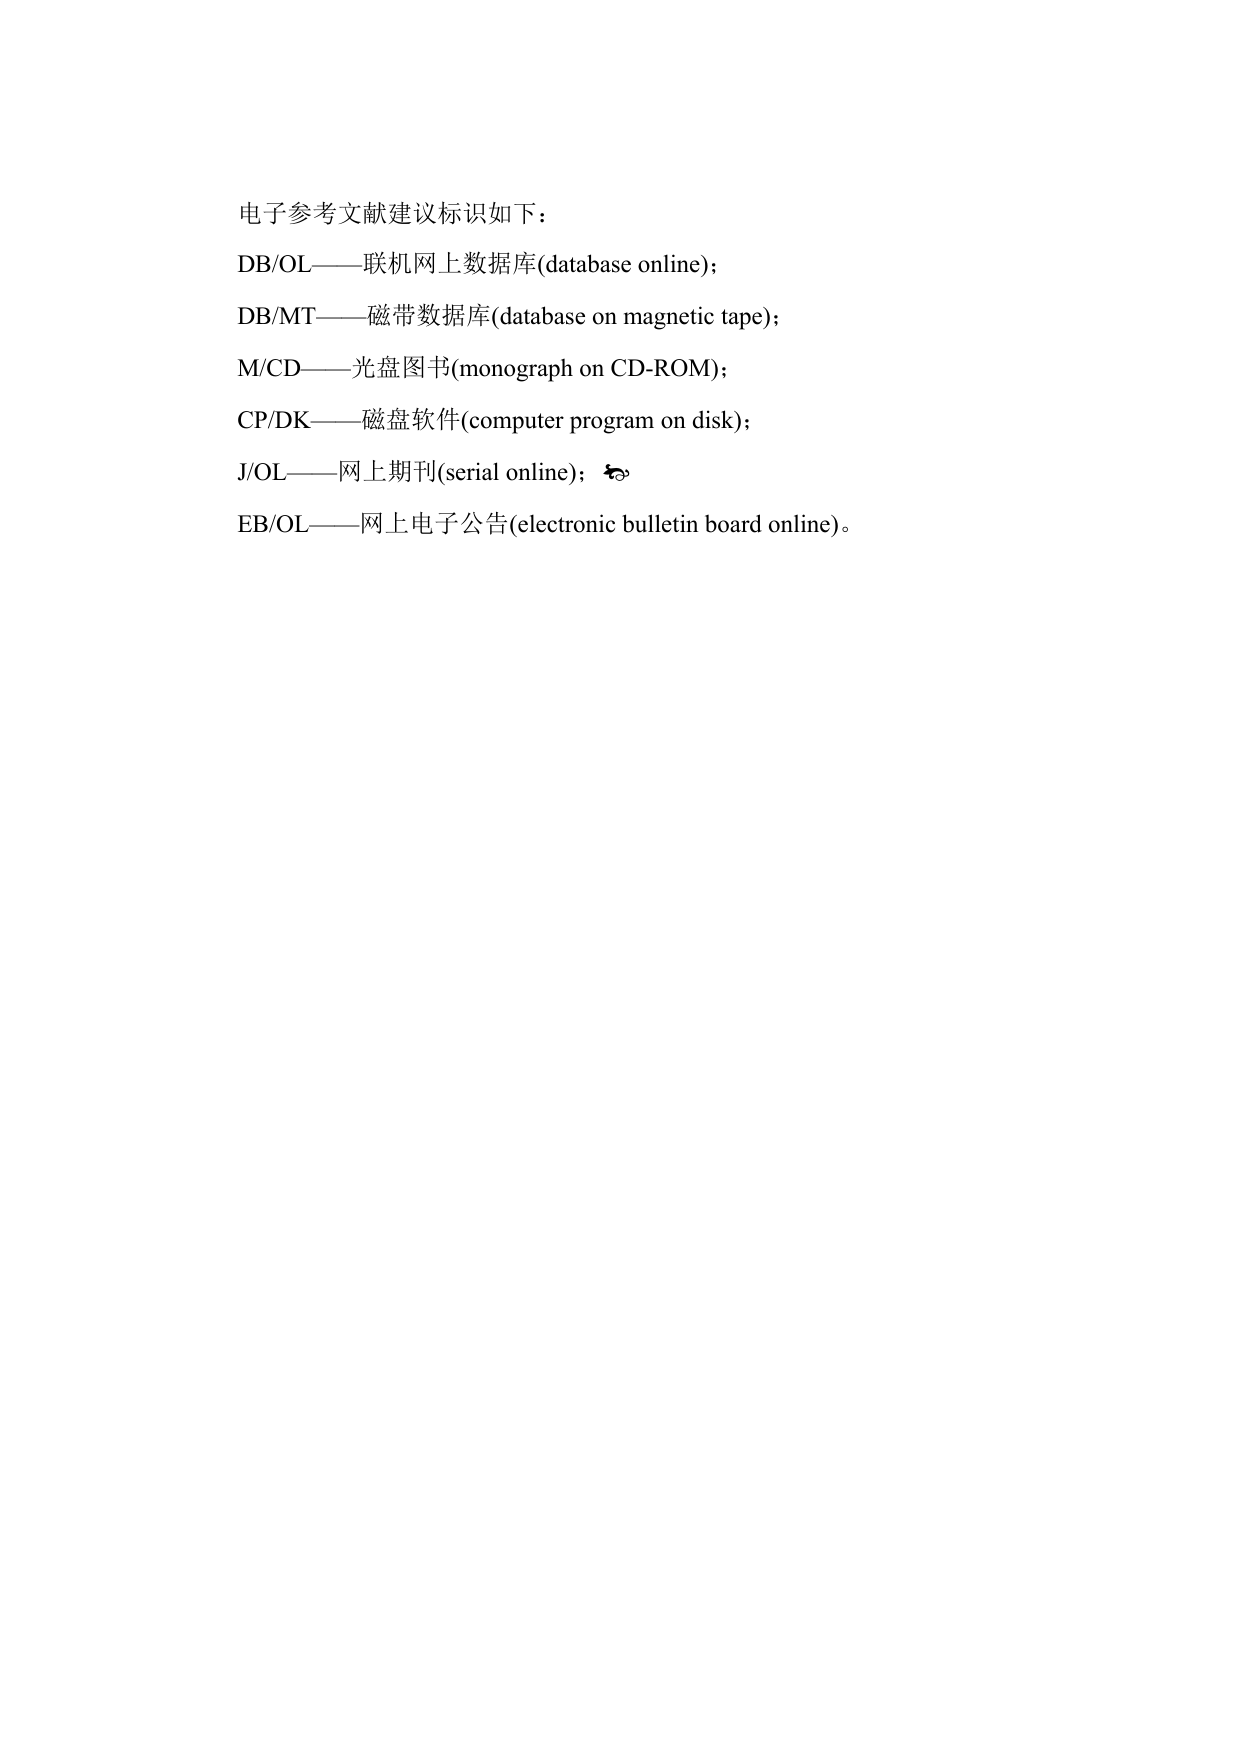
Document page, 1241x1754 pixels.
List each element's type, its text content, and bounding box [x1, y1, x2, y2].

text M/CD——光盘图书(monograph on CD-ROM)； [187, 330, 1053, 382]
text J/OL——网上期刊(serial online)； [187, 434, 1053, 486]
text CP/DK——磁盘软件(computer program on disk)； [187, 382, 1053, 434]
text EB/OL——网上电子公告(electronic bulletin board online)。 [187, 486, 1053, 538]
text 电子参考文献建议标识如下： [187, 173, 1053, 226]
text DB/MT——磁带数据库(database on magnetic tape)； [187, 278, 1053, 330]
text DB/OL——联机网上数据库(database online)； [187, 226, 1053, 278]
